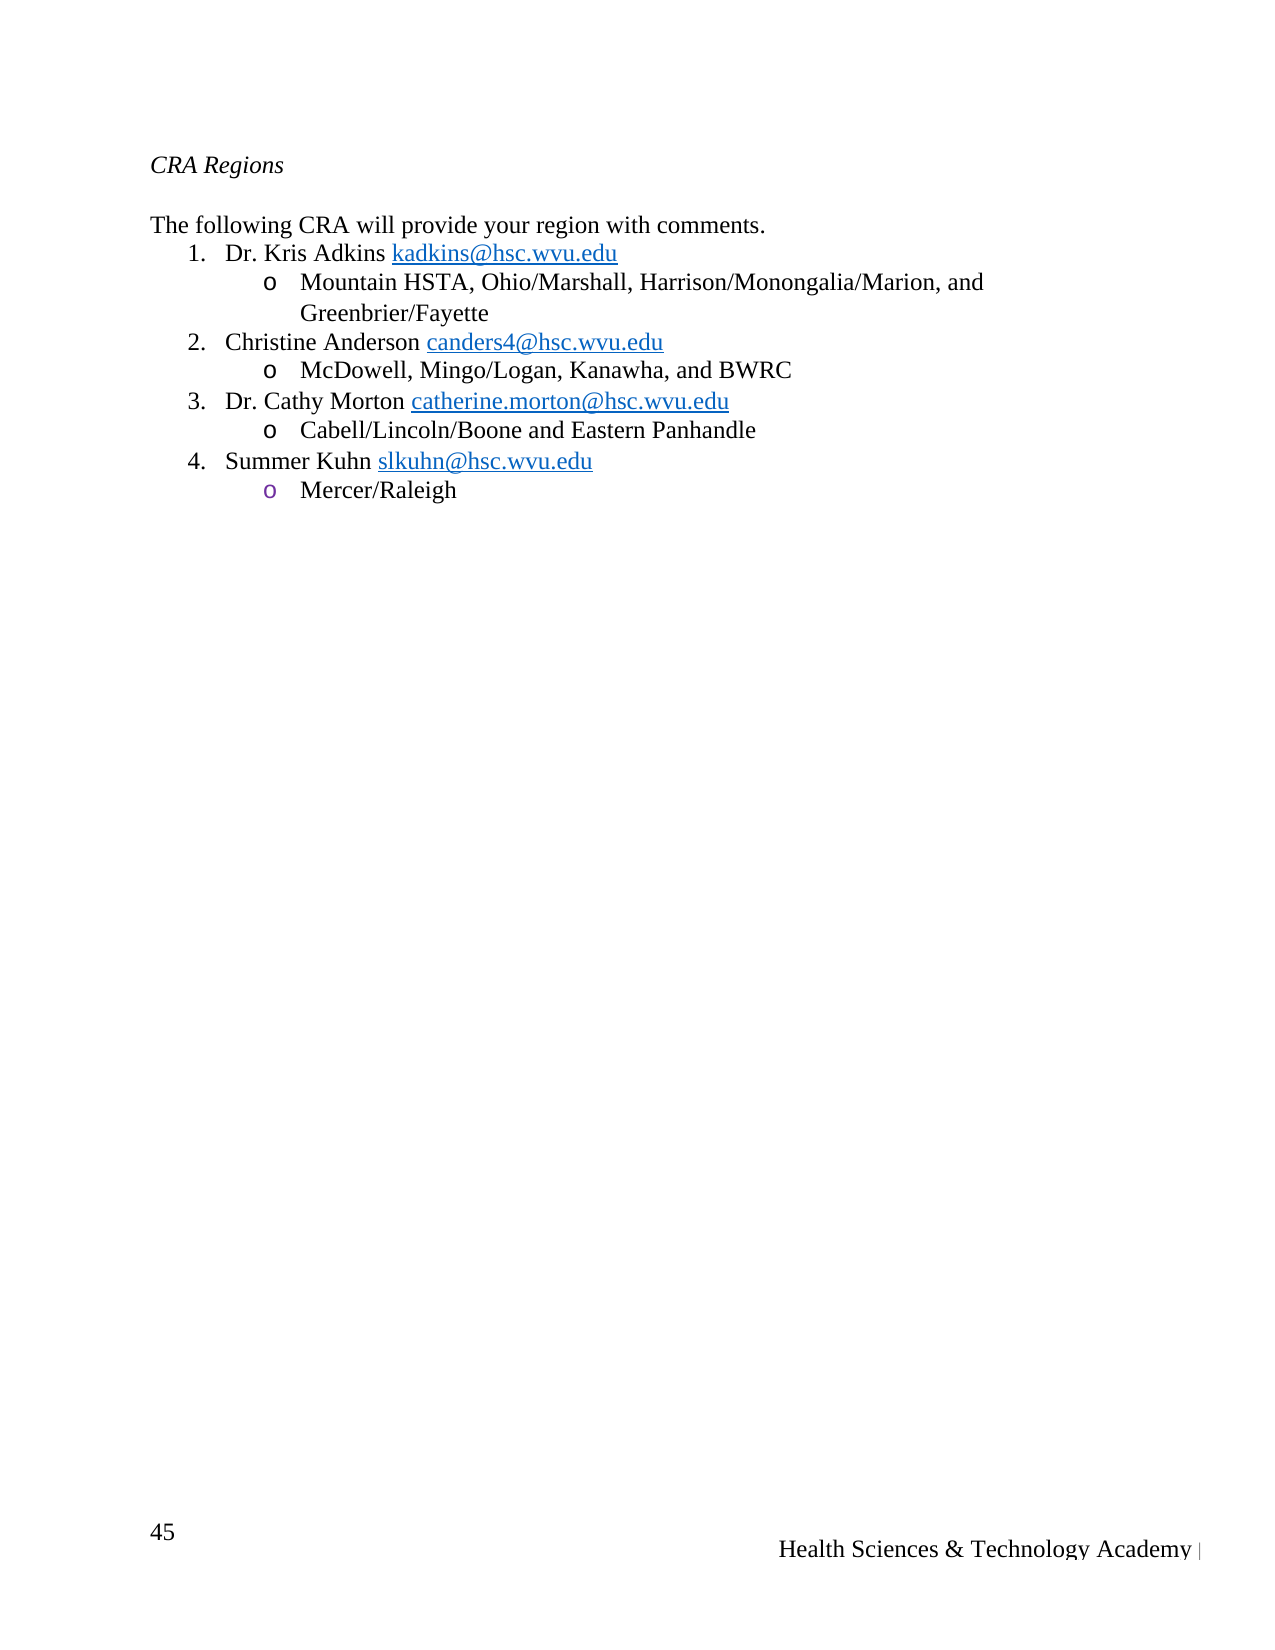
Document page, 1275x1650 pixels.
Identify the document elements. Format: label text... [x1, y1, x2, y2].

list McDowell, Mingo/Logan, Kanawha, and BWRC [262, 356, 1125, 386]
list Summer Kuhn slkuhn@hsc.wvu.edu [187, 446, 1125, 475]
text The following CRA will provide your region with comments. [150, 210, 1125, 238]
list Dr. Cathy Morton catherine.morton@hsc.wvu.edu [187, 386, 1125, 415]
list Dr. Kris Adkins kadkins@hsc.wvu.edu [187, 238, 1125, 267]
list Mercer/Raleigh [262, 475, 1125, 506]
list Christine Anderson canders4@hsc.wvu.edu [187, 327, 1125, 356]
subtitle CRA Regions [150, 150, 1125, 179]
list Cabell/Lincoln/Boone and Eastern Panhandle [262, 415, 1125, 446]
list Mountain HSTA, Ohio/Marshall, Harrison/Monongalia/Marion, and Greenbrier/Fayette [262, 267, 1125, 327]
